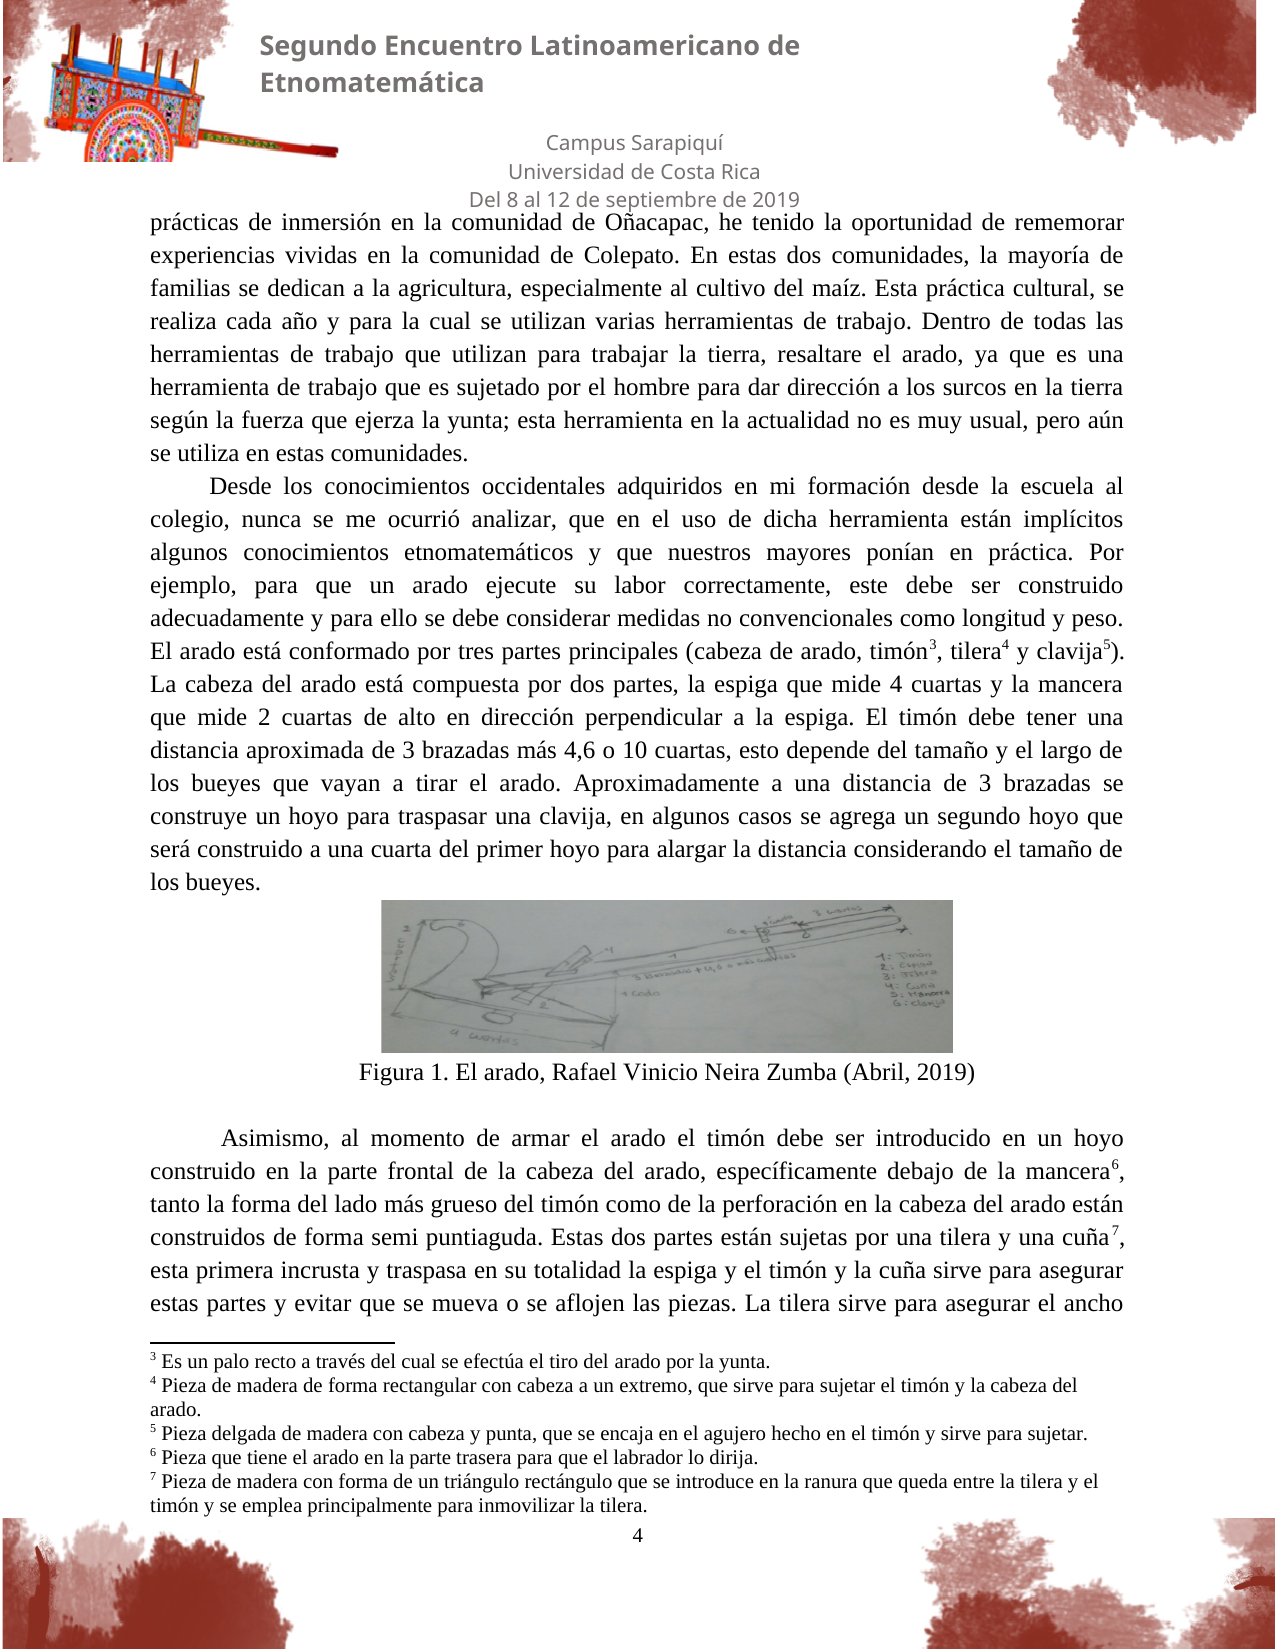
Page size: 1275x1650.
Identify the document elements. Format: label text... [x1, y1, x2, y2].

picture [3, 0, 347, 162]
text Desde los conocimientos occidentales adquiridos en mi formación desde la escuela al colegio, nunca se me ocurrió analizar, que en el uso de dicha herramienta están implícitos algunos conocimientos etnomatemáticos y que nuestros mayores ponían en práctica. Por ejemplo, para que un arado ejecute su labor correctamente, este debe ser construido adecuadamente y para ello se debe considerar medidas no convencionales como longitud y peso. El arado está conformado por tres partes principales (cabeza de arado, timón, tilera y clavija). La cabeza del arado está compuesta por dos partes, la espiga que mide 4 cuartas y la mancera que mide 2 cuartas de alto en dirección perpendicular a la espiga. El timón debe tener una distancia aproximada de 3 brazadas más 4,6 o 10 cuartas, esto depende del tamaño y el largo de los bueyes que vayan a tirar el arado. Aproximadamente a una distancia de 3 brazadas se construye un hoyo para traspasar una clavija, en algunos casos se agrega un segundo hoyo que será construido a una cuarta del primer hoyo para alargar la distancia considerando el tamaño de los bueyes. [150, 471, 1125, 896]
text Figura 1. El arado, Rafael Vinicio Neira Zumba (Abril, 2019) [150, 1057, 1125, 1086]
picture [2, 1518, 1275, 1649]
picture [381, 900, 953, 1053]
picture [1036, 0, 1257, 162]
